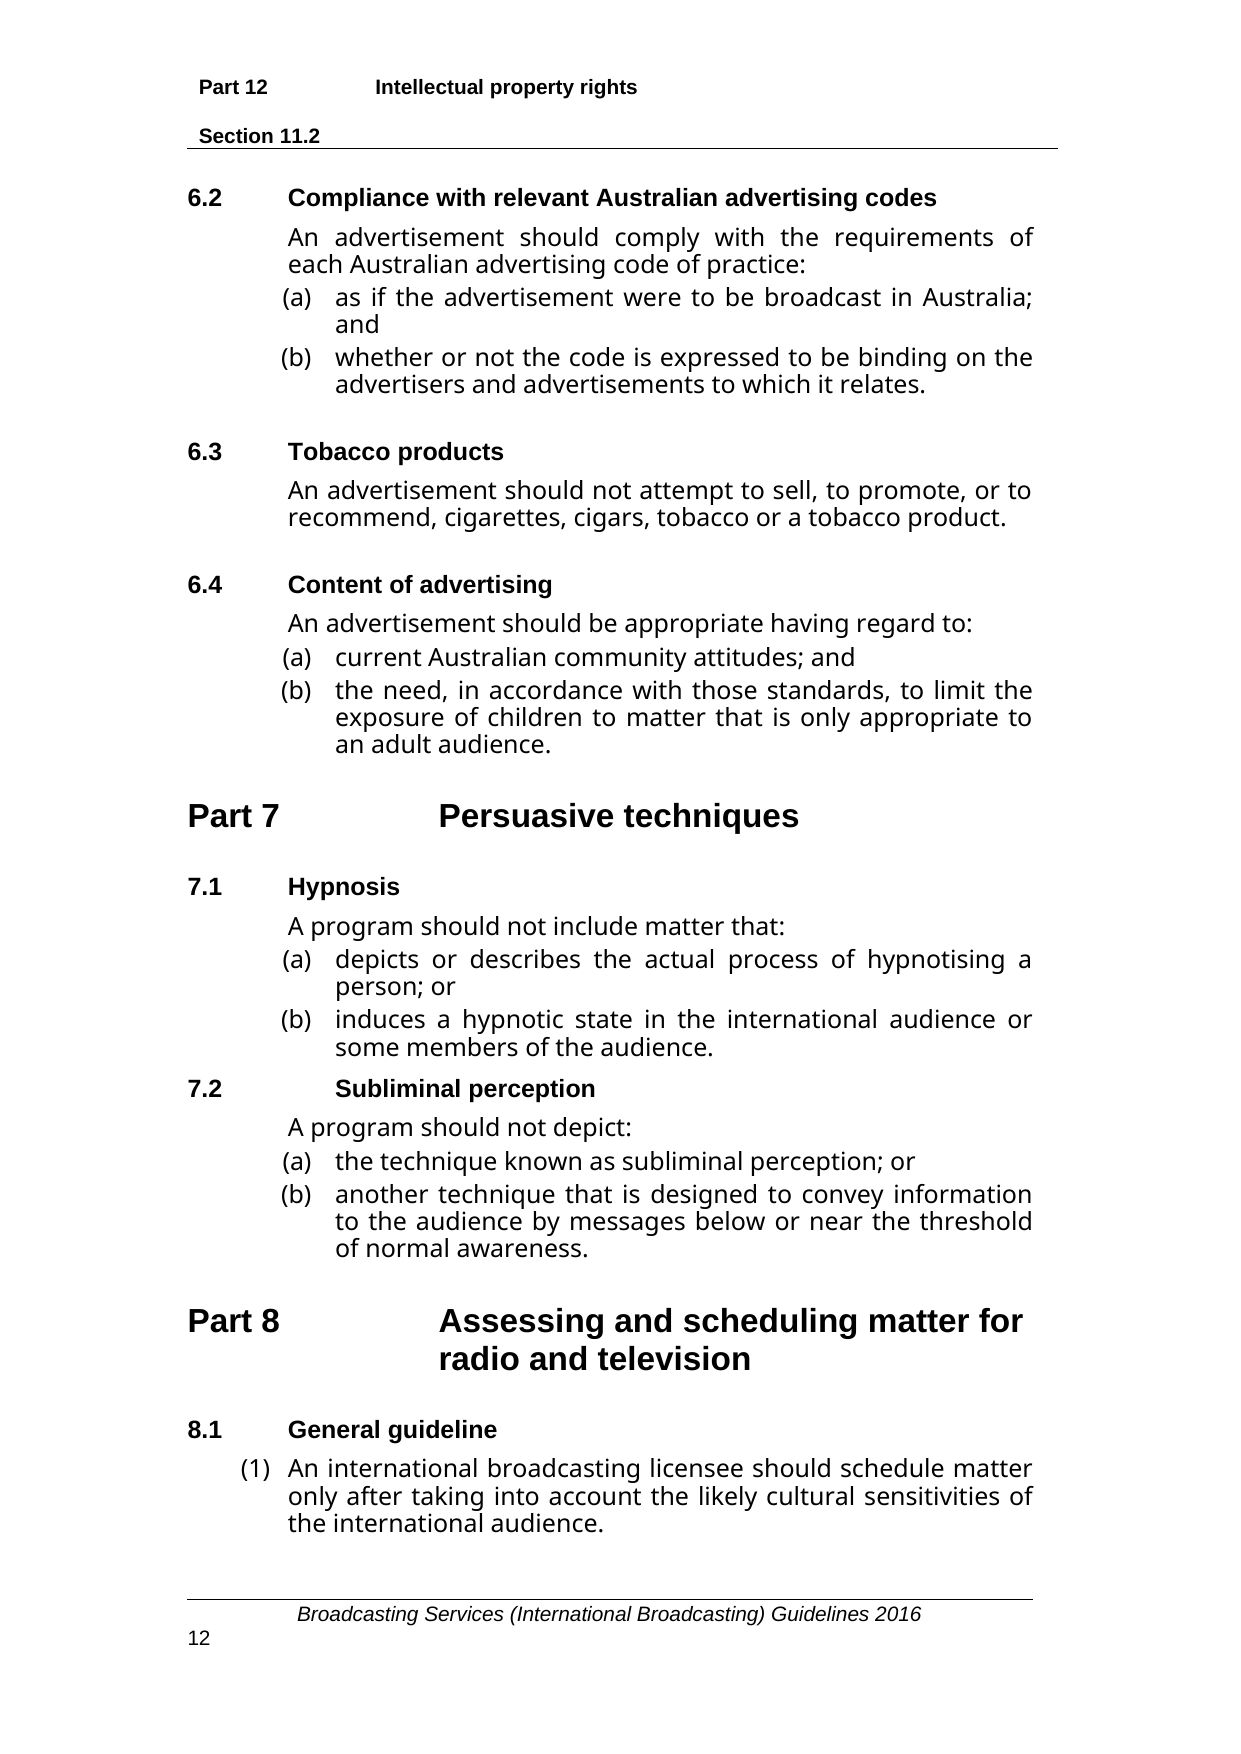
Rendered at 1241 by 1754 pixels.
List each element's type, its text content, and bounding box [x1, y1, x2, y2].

text 8.1 General guideline [187, 1415, 1033, 1444]
text (a) as if the advertisement were to be broadcast in ; and [187, 285, 1033, 339]
text (a) the technique known as subliminal perception; or [187, 1148, 1033, 1176]
text (b) another technique that is designed to convey information to the audience by messages below or near the threshold of normal awareness. [187, 1182, 1033, 1263]
text (a) current Australian community attitudes; and [187, 644, 1033, 671]
text 6.4 Content of advertising [187, 570, 1033, 598]
text An advertisement should not attempt to sell, to promote, or to recommend, cigarettes, cigars, tobacco or a tobacco product. [187, 478, 1033, 532]
text (1) An international broadcasting licensee should schedule matter only after taking into account the likely cultural sensitivities of the international audience. [187, 1456, 1033, 1537]
text Part 7 Persuasive techniques [187, 796, 1033, 835]
text An advertisement should comply with the requirements of each Australian advertising code of practice: [187, 224, 1033, 278]
text (b) whether or not the code is expressed to be binding on the advertisers and advertisements to which it relates. [187, 345, 1033, 399]
text (a) depicts or describes the actual process of hypnotising a person; or [187, 947, 1033, 1001]
text A program should not include matter that: [187, 913, 1033, 941]
text 6.2 Compliance with relevant Australian advertising codes [187, 183, 1033, 212]
text 7.2 Subliminal perception [187, 1074, 1003, 1103]
text (b) the need, in accordance with those standards, to limit the exposure of children to matter that is only appropriate to an adult audience. [187, 678, 1033, 759]
text (b) induces a hypnotic state in the international audience or some members of the audience. [187, 1007, 1033, 1061]
text 6.3 Tobacco products [187, 437, 1033, 466]
text An advertisement should be appropriate having regard to: [187, 611, 1033, 638]
text 7.1 Hypnosis [187, 872, 1033, 901]
text A program should not depict: [187, 1115, 1033, 1142]
text Part 8 Assessing and scheduling matter for radio and television [187, 1301, 1033, 1377]
